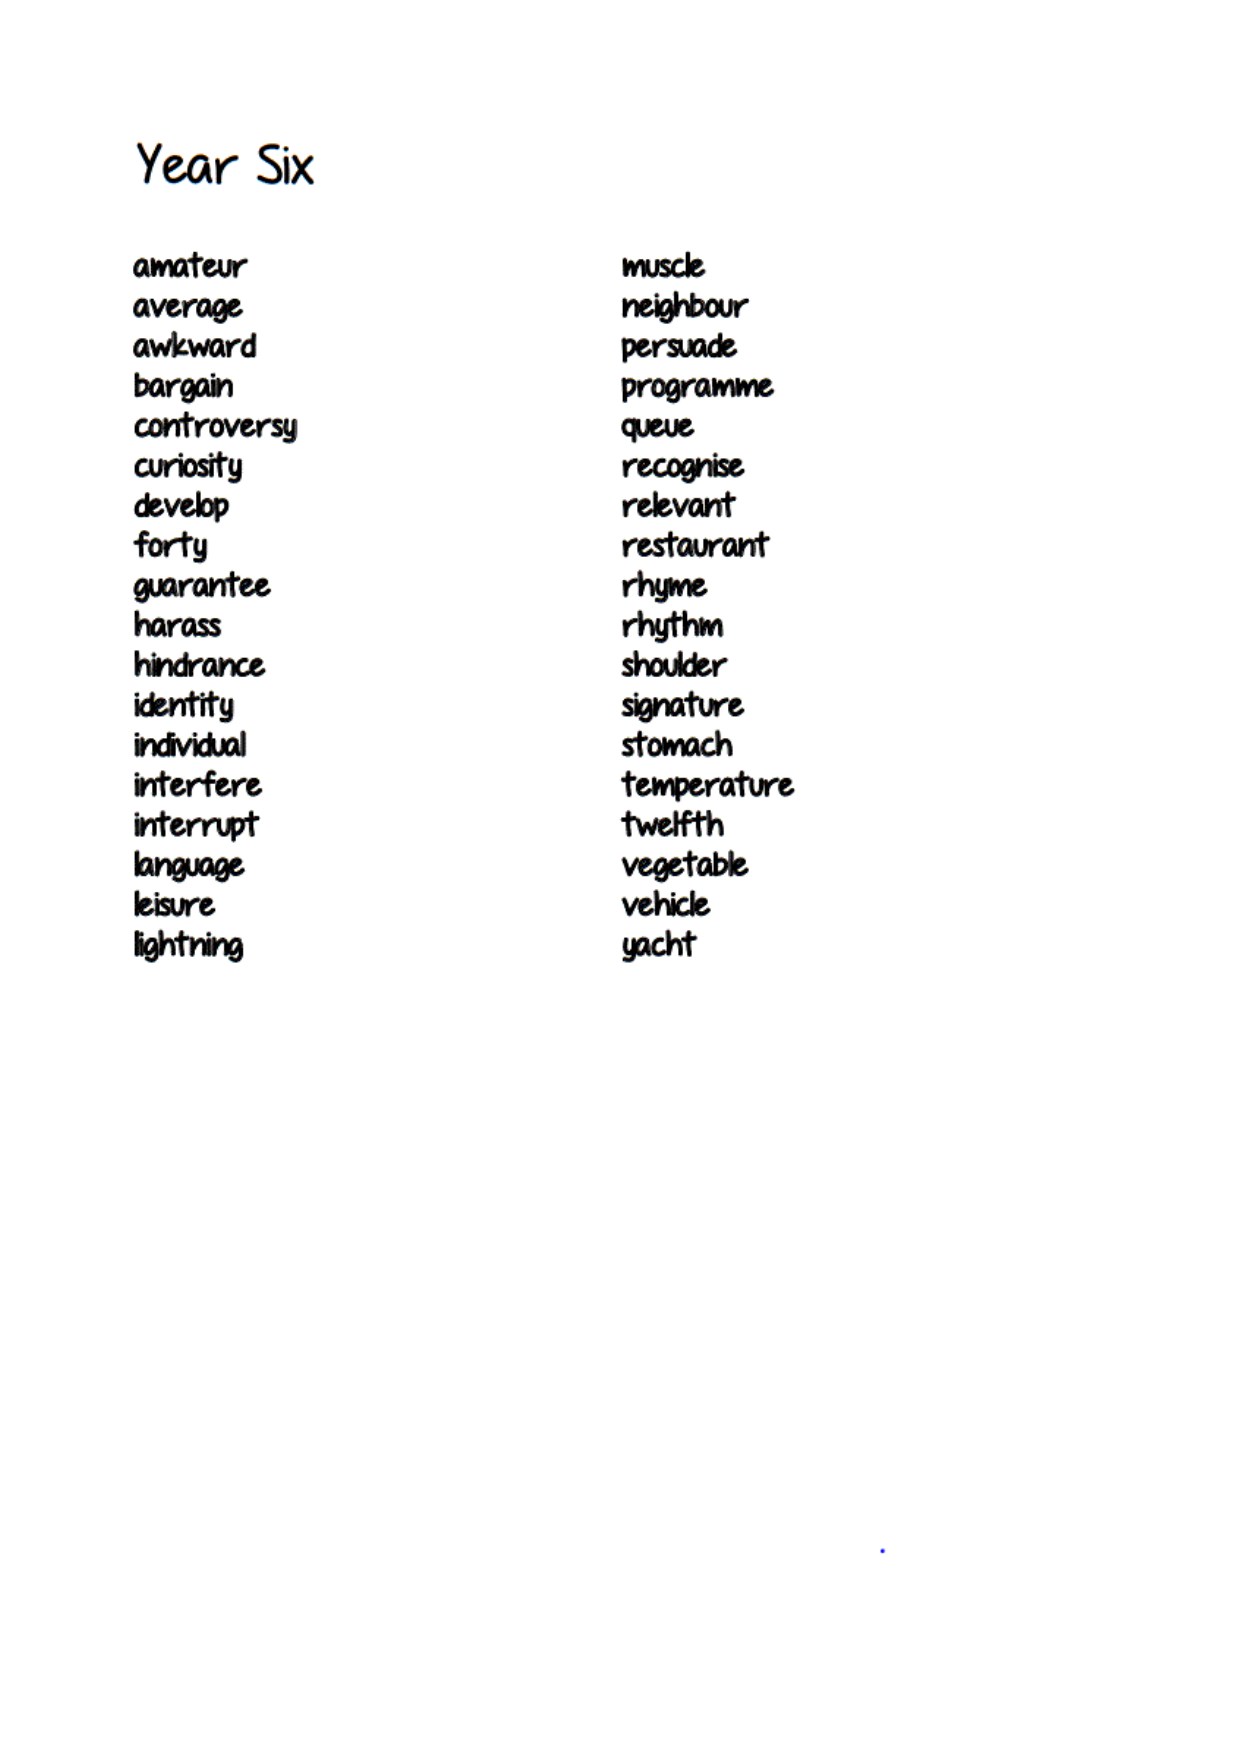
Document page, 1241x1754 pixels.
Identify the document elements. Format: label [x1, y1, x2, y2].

picture [88, 88, 1152, 1606]
